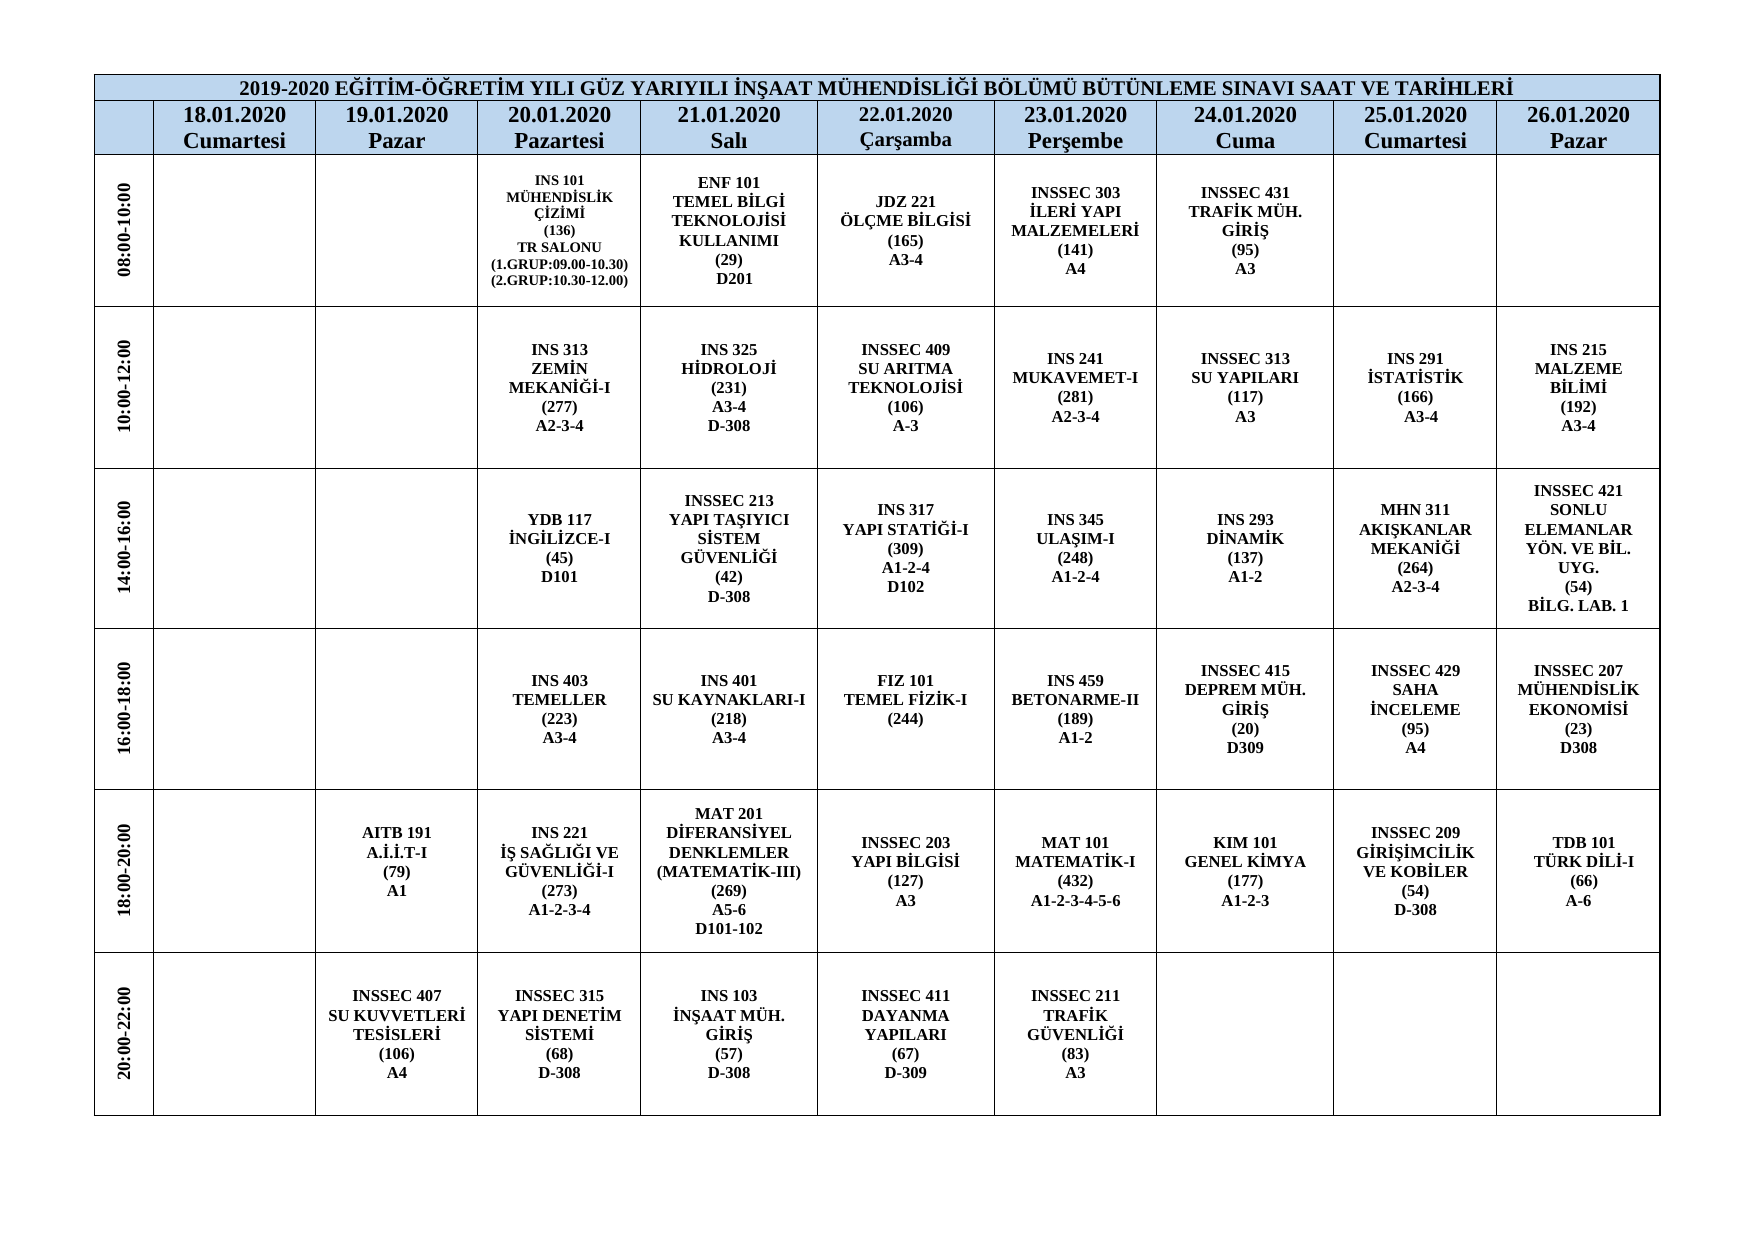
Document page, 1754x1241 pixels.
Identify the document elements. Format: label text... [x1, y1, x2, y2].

table_cell INS 403 TEMELLER (223) A3-4 [478, 629, 640, 789]
table_cell TDB 101 TÜRK DİLİ-I (66) A-6 [1497, 790, 1659, 952]
table_cell 21.01.2020 Salı [641, 101, 817, 154]
table_cell ENF 101 TEMEL BİLGİ TEKNOLOJİSİ KULLANIMI (29) D201 [641, 155, 817, 306]
table_cell MHN 311 AKIŞKANLAR MEKANİĞİ (264) A2-3-4 [1334, 469, 1496, 627]
table_cell INSSEC 415 DEPREM MÜH. GİRİŞ (20) D309 [1157, 629, 1333, 789]
table_cell INS 401 SU KAYNAKLARI-I (218) A3-4 [641, 629, 817, 789]
table_cell INSSEC 411 DAYANMA YAPILARI (67) D-309 [818, 953, 994, 1115]
table_cell INS 103 İNŞAAT MÜH. GİRİŞ (57) D-308 [641, 953, 817, 1115]
table_cell 26.01.2020 Pazar [1497, 101, 1659, 154]
table_cell INS 215 MALZEME BİLİMİ (192) A3-4 [1497, 307, 1659, 468]
table_cell [1157, 953, 1333, 1115]
table_cell INSSEC 211 TRAFİK GÜVENLİĞİ (83) A3 [995, 953, 1156, 1115]
table_cell JDZ 221 ÖLÇME BİLGİSİ (165) A3-4 [818, 155, 994, 306]
table_cell FIZ 101 TEMEL FİZİK-I (244) [818, 629, 994, 789]
table_cell 25.01.2020 Cumartesi [1334, 101, 1496, 154]
table_cell [154, 790, 315, 952]
table_cell [1497, 155, 1659, 306]
table_cell INS 345 ULAŞIM-I (248) A1-2-4 [995, 469, 1156, 627]
table_cell [154, 469, 315, 627]
table_cell INSSEC 431 TRAFİK MÜH. GİRİŞ (95) A3 [1157, 155, 1333, 306]
table_cell MAT 101 MATEMATİK-I (432) A1-2-3-4-5-6 [995, 790, 1156, 952]
table_header 2019-2020 EĞİTİM-ÖĞRETİM YILI GÜZ YARIYILI İNŞAAT MÜHENDİSLİĞİ BÖLÜMÜ BÜTÜNLEME SINAVI SAAT VE TARİHLERİ [95, 75, 1659, 100]
table_cell INSSEC 203 YAPI BİLGİSİ (127) A3 [818, 790, 994, 952]
table_cell 20:00-22:00 [95, 953, 153, 1115]
table_cell INS 101 MÜHENDİSLİK ÇİZİMİ (136) TR SALONU (1.GRUP:09.00-10.30) (2.GRUP:10.30-12.00) [478, 155, 640, 306]
table_cell INSSEC 409 SU ARITMA TEKNOLOJİSİ (106) A-3 [818, 307, 994, 468]
table_cell INSSEC 209 GİRİŞİMCİLİK VE KOBİLER (54) D-308 [1334, 790, 1496, 952]
table_cell 23.01.2020 Perşembe [995, 101, 1156, 154]
table_cell AITB 191 A.İ.İ.T-I (79) A1 [316, 790, 477, 952]
table_cell 20.01.2020 Pazartesi [478, 101, 640, 154]
table_cell INS 317 YAPI STATİĞİ-I (309) A1-2-4 D102 [818, 469, 994, 627]
table_cell INS 293 DİNAMİK (137) A1-2 [1157, 469, 1333, 627]
table_cell INSSEC 407 SU KUVVETLERİ TESİSLERİ (106) A4 [316, 953, 477, 1115]
table_cell INS 325 HİDROLOJİ (231) A3-4 D-308 [641, 307, 817, 468]
table_cell [95, 101, 153, 154]
table_cell 24.01.2020 Cuma [1157, 101, 1333, 154]
table_cell INS 291 İSTATİSTİK (166) A3-4 [1334, 307, 1496, 468]
table_cell INSSEC 313 SU YAPILARI (117) A3 [1157, 307, 1333, 468]
table_cell 18.01.2020 Cumartesi [154, 101, 315, 154]
table_cell [316, 307, 477, 468]
table_cell 19.01.2020 Pazar [316, 101, 477, 154]
table_cell INSSEC 315 YAPI DENETİM SİSTEMİ (68) D-308 [478, 953, 640, 1115]
table_cell [154, 155, 315, 306]
table_cell INSSEC 213 YAPI TAŞIYICI SİSTEM GÜVENLİĞİ (42) D-308 [641, 469, 817, 627]
table_cell [1334, 155, 1496, 306]
table_cell INS 241 MUKAVEMET-I (281) A2-3-4 [995, 307, 1156, 468]
table_cell [1497, 953, 1659, 1115]
table_cell 10:00-12:00 [95, 307, 153, 468]
table_cell INSSEC 429 SAHA İNCELEME (95) A4 [1334, 629, 1496, 789]
table_cell INSSEC 207 MÜHENDİSLİK EKONOMİSİ (23) D308 [1497, 629, 1659, 789]
table_cell YDB 117 İNGİLİZCE-I (45) D101 [478, 469, 640, 627]
table_cell [316, 155, 477, 306]
table_cell INS 313 ZEMİN MEKANİĞİ-I (277) A2-3-4 [478, 307, 640, 468]
table_cell INSSEC 421 SONLU ELEMANLAR YÖN. VE BİL. UYG. (54) BİLG. LAB. 1 [1497, 469, 1659, 627]
table_cell [1334, 953, 1496, 1115]
table_cell [316, 629, 477, 789]
table_cell INS 459 BETONARME-II (189) A1-2 [995, 629, 1156, 789]
table_cell INSSEC 303 İLERİ YAPI MALZEMELERİ (141) A4 [995, 155, 1156, 306]
table_cell [154, 953, 315, 1115]
table_cell 22.01.2020 Çarşamba [818, 101, 994, 154]
table_cell MAT 201 DİFERANSİYEL DENKLEMLER (MATEMATİK-III) (269) A5-6 D101-102 [641, 790, 817, 952]
table_cell [316, 469, 477, 627]
table_cell 18:00-20:00 [95, 790, 153, 952]
table_cell 14:00-16:00 [95, 469, 153, 627]
table_cell 08:00-10:00 [95, 155, 153, 306]
table_cell [154, 307, 315, 468]
table_cell [154, 629, 315, 789]
table_cell INS 221 İŞ SAĞLIĞI VE GÜVENLİĞİ-I (273) A1-2-3-4 [478, 790, 640, 952]
table_cell KIM 101 GENEL KİMYA (177) A1-2-3 [1157, 790, 1333, 952]
table_cell 16:00-18:00 [95, 629, 153, 789]
